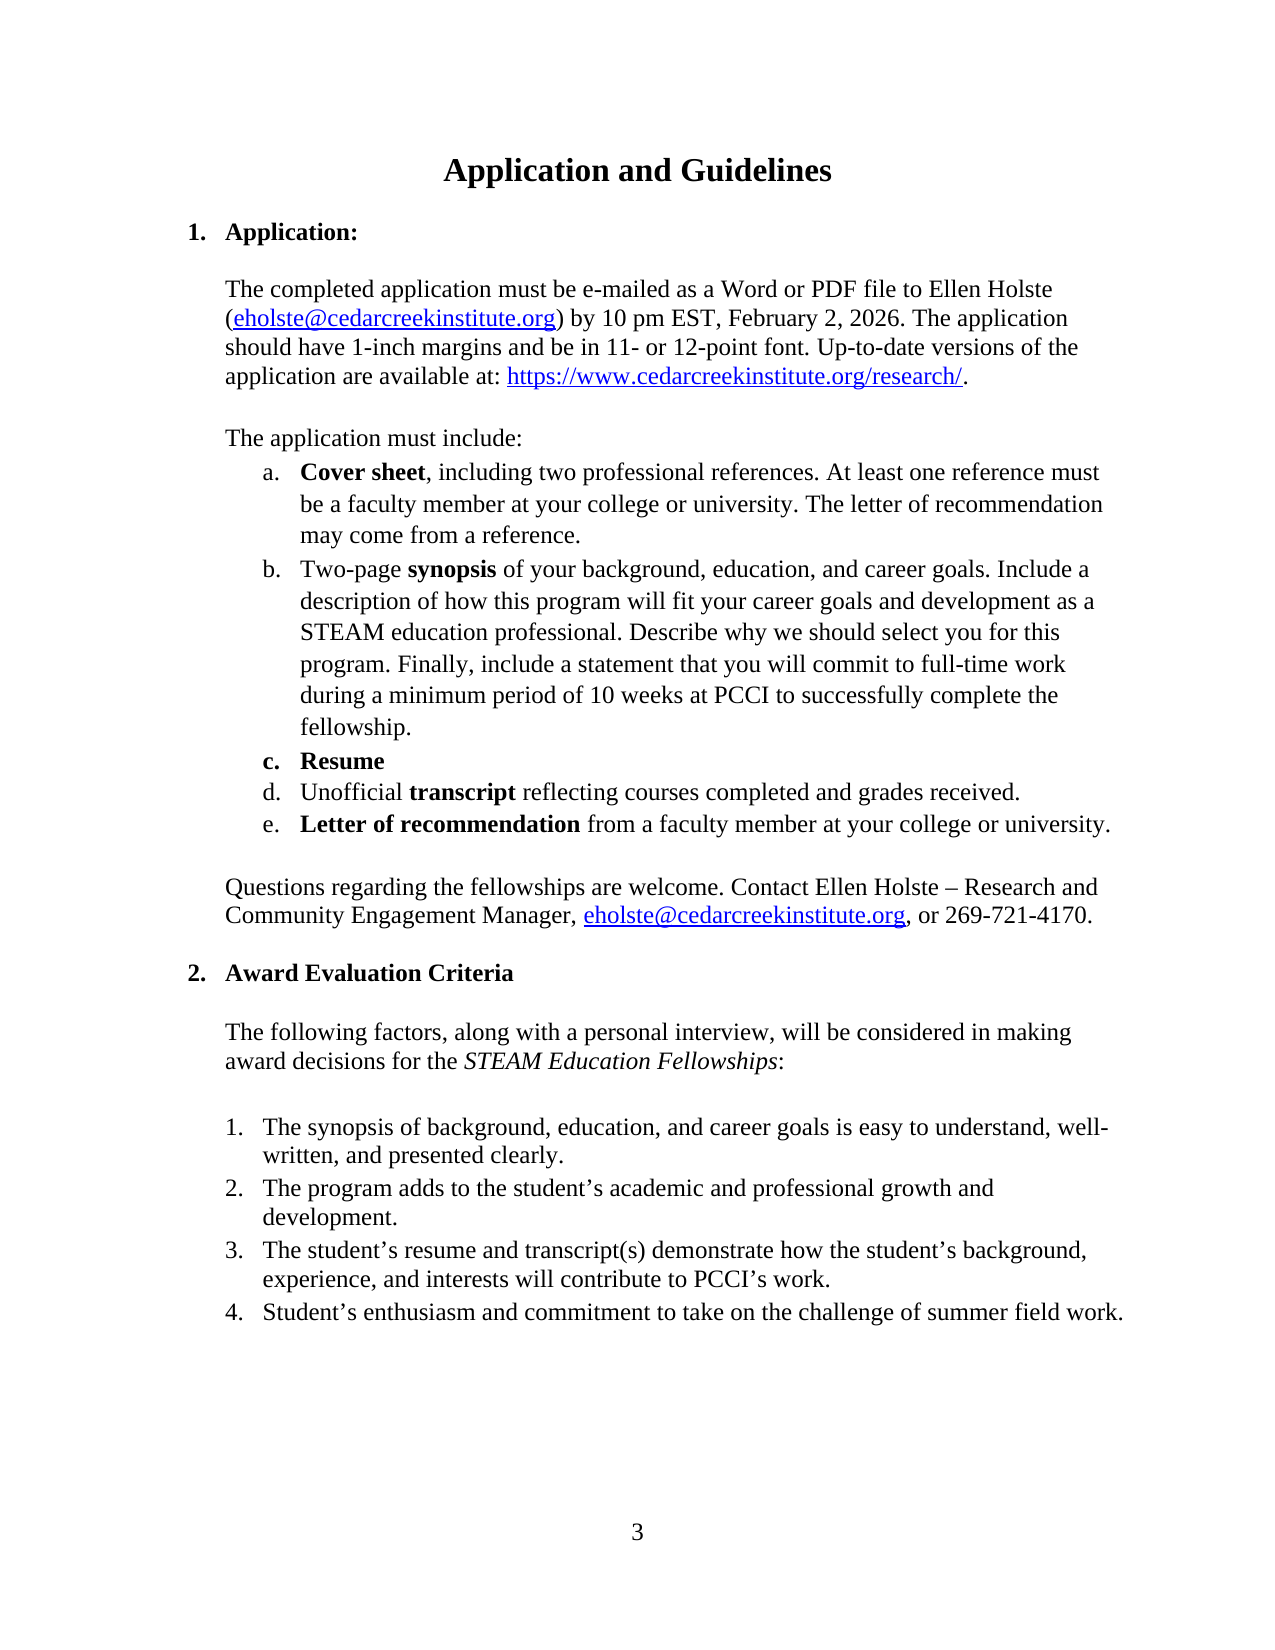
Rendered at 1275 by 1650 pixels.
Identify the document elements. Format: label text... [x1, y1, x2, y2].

list Award Evaluation Criteria [187, 958, 1125, 987]
list Cover sheet, including two professional references. At least one reference must be a faculty member at your college or university. The letter of recommendation may come from a reference. [262, 457, 1125, 549]
title Application and Guidelines [150, 150, 1125, 188]
list Application: [187, 217, 1125, 246]
list The synopsis of background, education, and career goals is easy to understand, well-written, and presented clearly. [225, 1112, 1125, 1169]
list Resume [262, 746, 1125, 775]
text The application must include: [225, 423, 1125, 452]
text The completed application must be e-mailed as a Word or PDF file to Ellen Holste (eholste@cedarcreekinstitute.org) by 10 pm EST, February 2, 2026. The application should have 1-inch margins and be in 11- or 12-point font. Up-to-date versions of the application are available at: https://www.cedarcreekinstitute.org/research/. [225, 274, 1125, 389]
list Unofficial transcript reflecting courses completed and grades received. [262, 777, 1125, 806]
list The student’s resume and transcript(s) demonstrate how the student’s background, experience, and interests will contribute to PCCI’s work. [225, 1235, 1125, 1293]
list Student’s enthusiasm and commitment to take on the challenge of summer field work. [225, 1297, 1125, 1326]
text The following factors, along with a personal interview, will be considered in making award decisions for the STEAM Education Fellowships: [225, 1017, 1125, 1075]
list Letter of recommendation from a faculty member at your college or university. [262, 809, 1125, 838]
text Questions regarding the fellowships are welcome. Contact Ellen Holste – Research and Community Engagement Manager, eholste@cedarcreekinstitute.org, or 269-721-4170. [225, 872, 1125, 929]
list The program adds to the student’s academic and professional growth and development. [225, 1173, 1125, 1231]
list Two-page synopsis of your background, education, and career goals. Include a description of how this program will fit your career goals and development as a STEAM education professional. Describe why we should select you for this program. Finally, include a statement that you will commit to full-time work during a minimum period of 10 weeks at PCCI to successfully complete the fellowship. [262, 554, 1125, 741]
